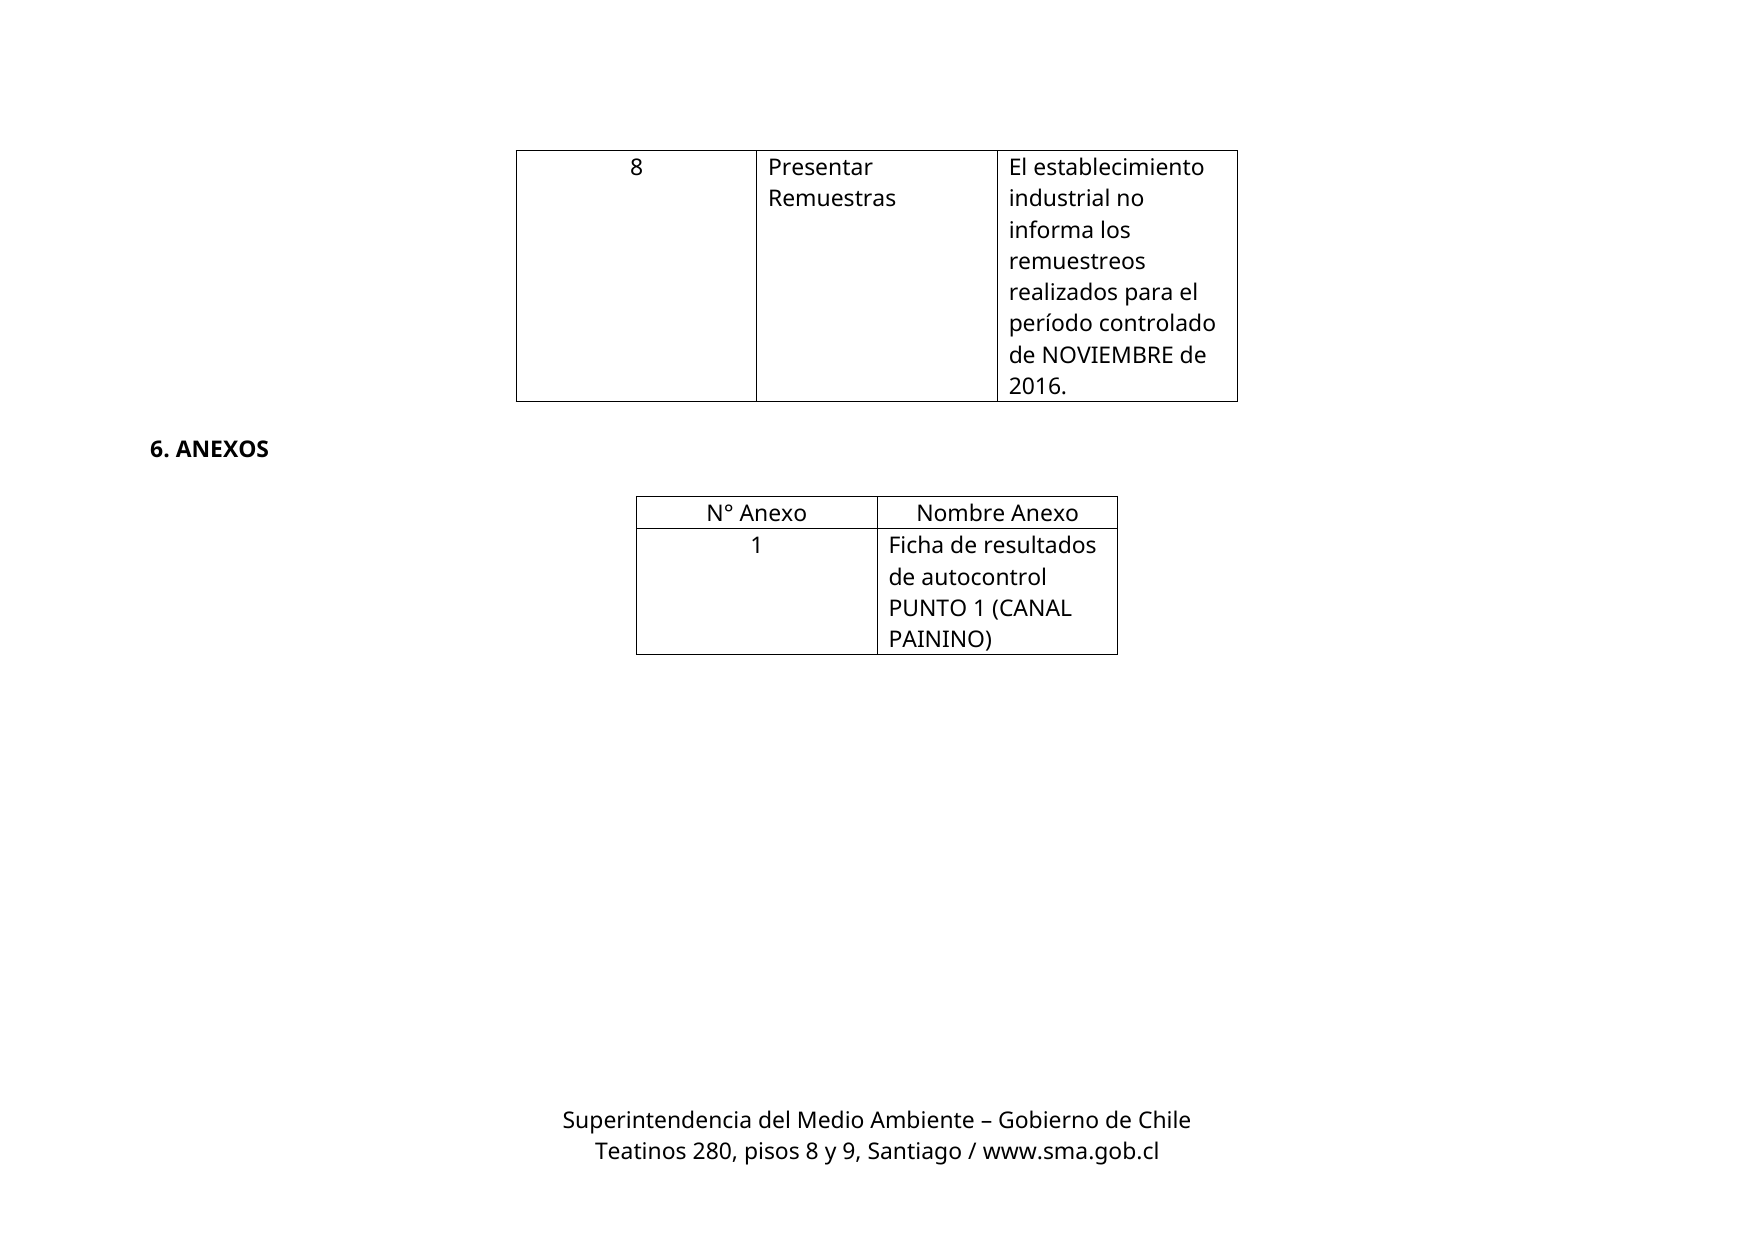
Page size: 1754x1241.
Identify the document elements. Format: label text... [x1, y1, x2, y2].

table_header N° Anexo [637, 497, 877, 528]
table_cell Presentar Remuestras [757, 151, 997, 401]
table_cell Ficha de resultados de autocontrol PUNTO 1 (CANAL PAININO) [878, 529, 1117, 654]
table_cell El establecimiento industrial no informa los remuestreos realizados para el período controlado de NOVIEMBRE de 2016. [998, 151, 1237, 401]
table_cell 8 [517, 151, 756, 401]
text 6. ANEXOS [150, 402, 1604, 464]
table_cell 1 [637, 529, 877, 654]
table_header Nombre Anexo [878, 497, 1117, 528]
